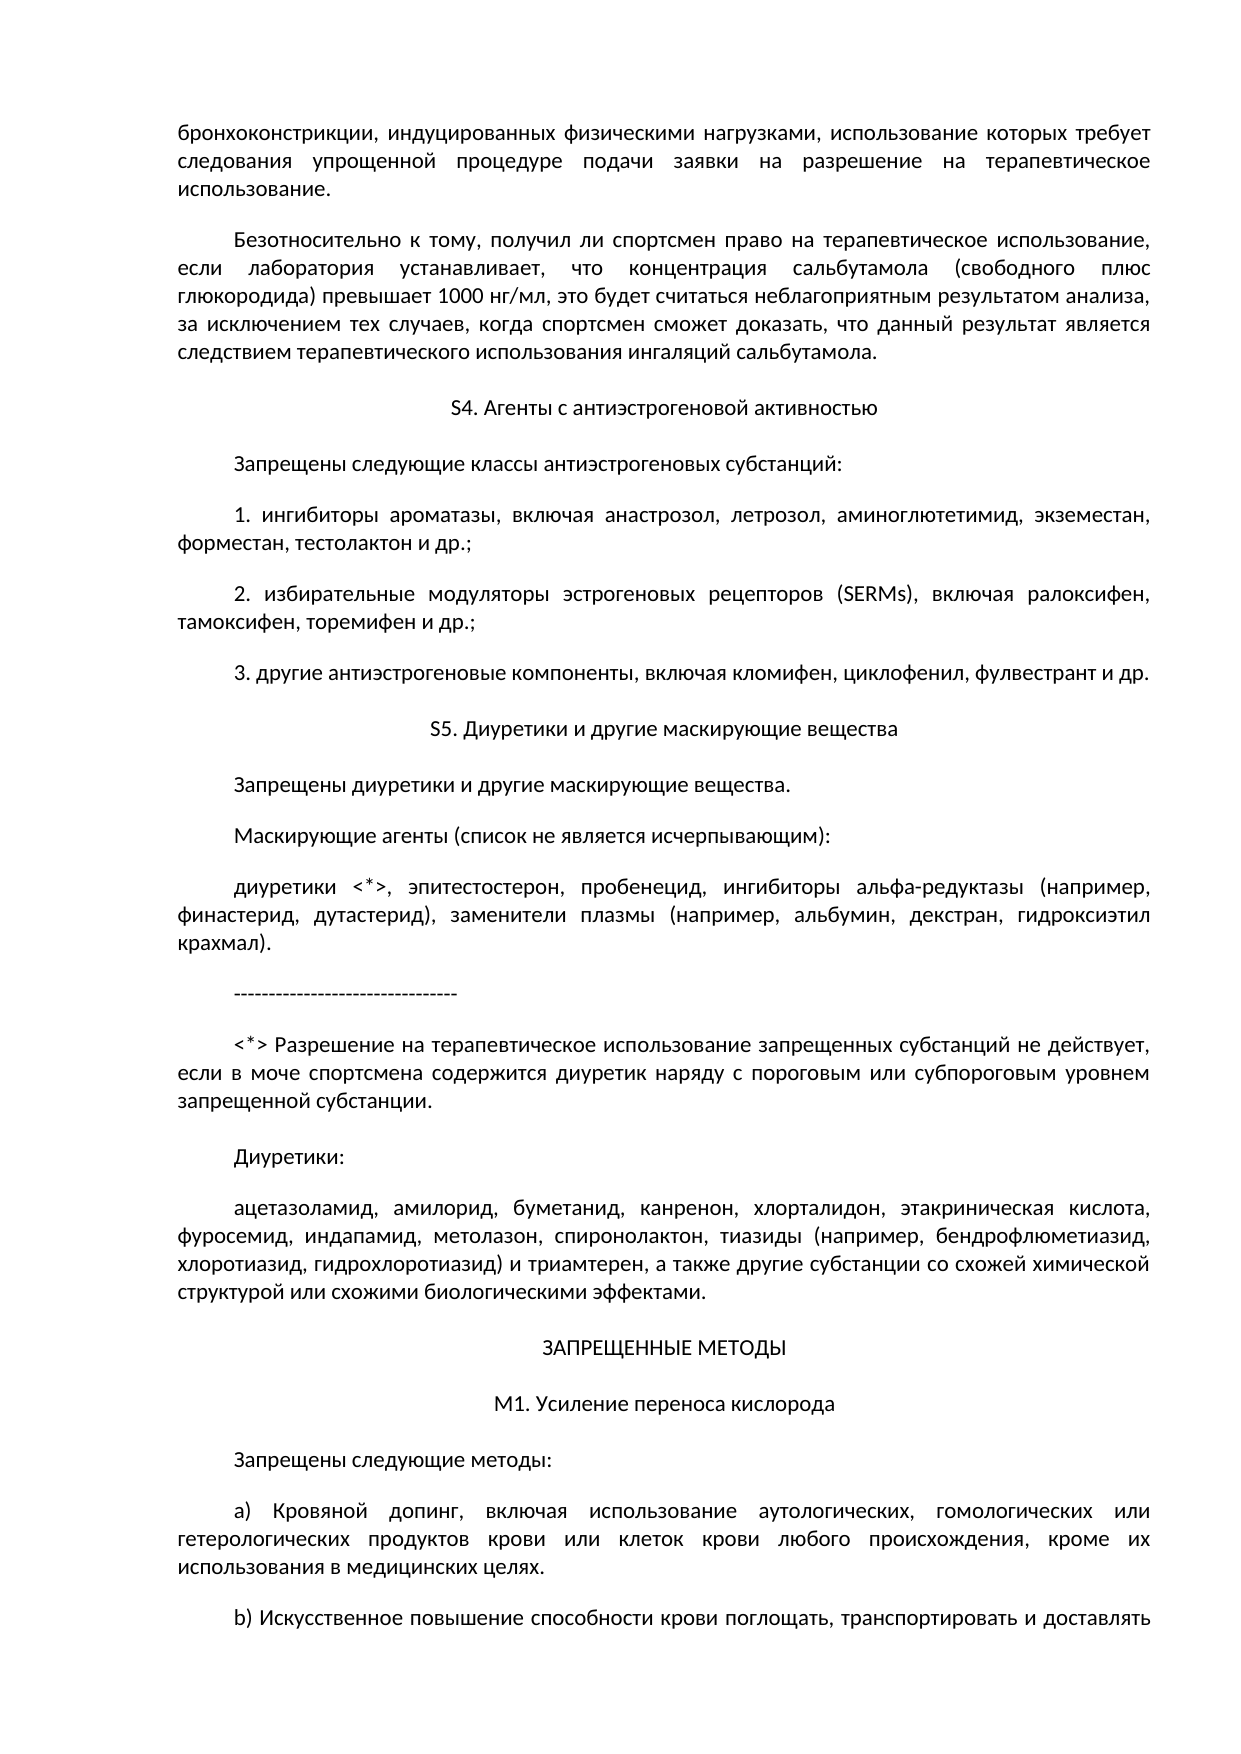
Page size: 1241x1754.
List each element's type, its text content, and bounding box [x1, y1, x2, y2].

text Запрещены следующие методы: [177, 1445, 1152, 1473]
text -------------------------------- [177, 979, 1152, 1007]
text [177, 118, 1152, 202]
text Запрещены диуретики и другие маскирующие вещества. [177, 770, 1152, 798]
text S5. Диуретики и другие маскирующие вещества [177, 714, 1152, 742]
text диуретики <*>, эпитестостерон, пробенецид, ингибиторы альфа-редуктазы (например, финастерид, дутастерид), заменители плазмы (например, альбумин, декстран, гидроксиэтил крахмал). [177, 872, 1152, 956]
text Диуретики: [177, 1142, 1152, 1170]
text Безотносительно к тому, получил ли спортсмен право на терапевтическое использование, если лаборатория устанавливает, что концентрация сальбутамола (свободного плюс глюкородида) превышает 1000 нг/мл, это будет считаться неблагоприятным результатом анализа, за исключением тех случаев, когда спортсмен сможет доказать, что данный результат является следствием терапевтического использования ингаляций сальбутамола. [177, 225, 1152, 365]
text 3. другие антиэстрогеновые компоненты, включая кломифен, циклофенил, фулвестрант и др. [177, 658, 1152, 686]
text Маскирующие агенты (список не является исчерпывающим): [177, 821, 1152, 849]
text 1. ингибиторы ароматазы, включая анастрозол, летрозол, аминоглютетимид, экземестан, форместан, тестолактон и др.; [177, 500, 1152, 556]
text S4. Агенты с антиэстрогеновой активностью [177, 393, 1152, 421]
text 2. избирательные модуляторы эстрогеновых рецепторов (SERMs), включая ралоксифен, тамоксифен, торемифен и др.; [177, 579, 1152, 635]
text Запрещены следующие классы антиэстрогеновых субстанций: [177, 449, 1152, 477]
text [177, 1603, 1152, 1631]
text ацетазоламид, амилорид, буметанид, канренон, хлорталидон, этакриническая кислота, фуросемид, индапамид, метолазон, спиронолактон, тиазиды (например, бендрофлюметиазид, хлоротиазид, гидрохлоротиазид) и триамтерен, а также другие субстанции со схожей химической структурой или схожими биологическими эффектами. [177, 1193, 1152, 1305]
text <*> Разрешение на терапевтическое использование запрещенных субстанций не действует, если в моче спортсмена содержится диуретик наряду с пороговым или субпороговым уровнем запрещенной субстанции. [177, 1030, 1152, 1114]
text ЗАПРЕЩЕННЫЕ МЕТОДЫ [177, 1333, 1152, 1361]
text a) Кровяной допинг, включая использование аутологических, гомологических или гетерологических продуктов крови или клеток крови любого происхождения, кроме их использования в медицинских целях. [177, 1496, 1152, 1580]
text M1. Усиление переноса кислорода [177, 1389, 1152, 1417]
